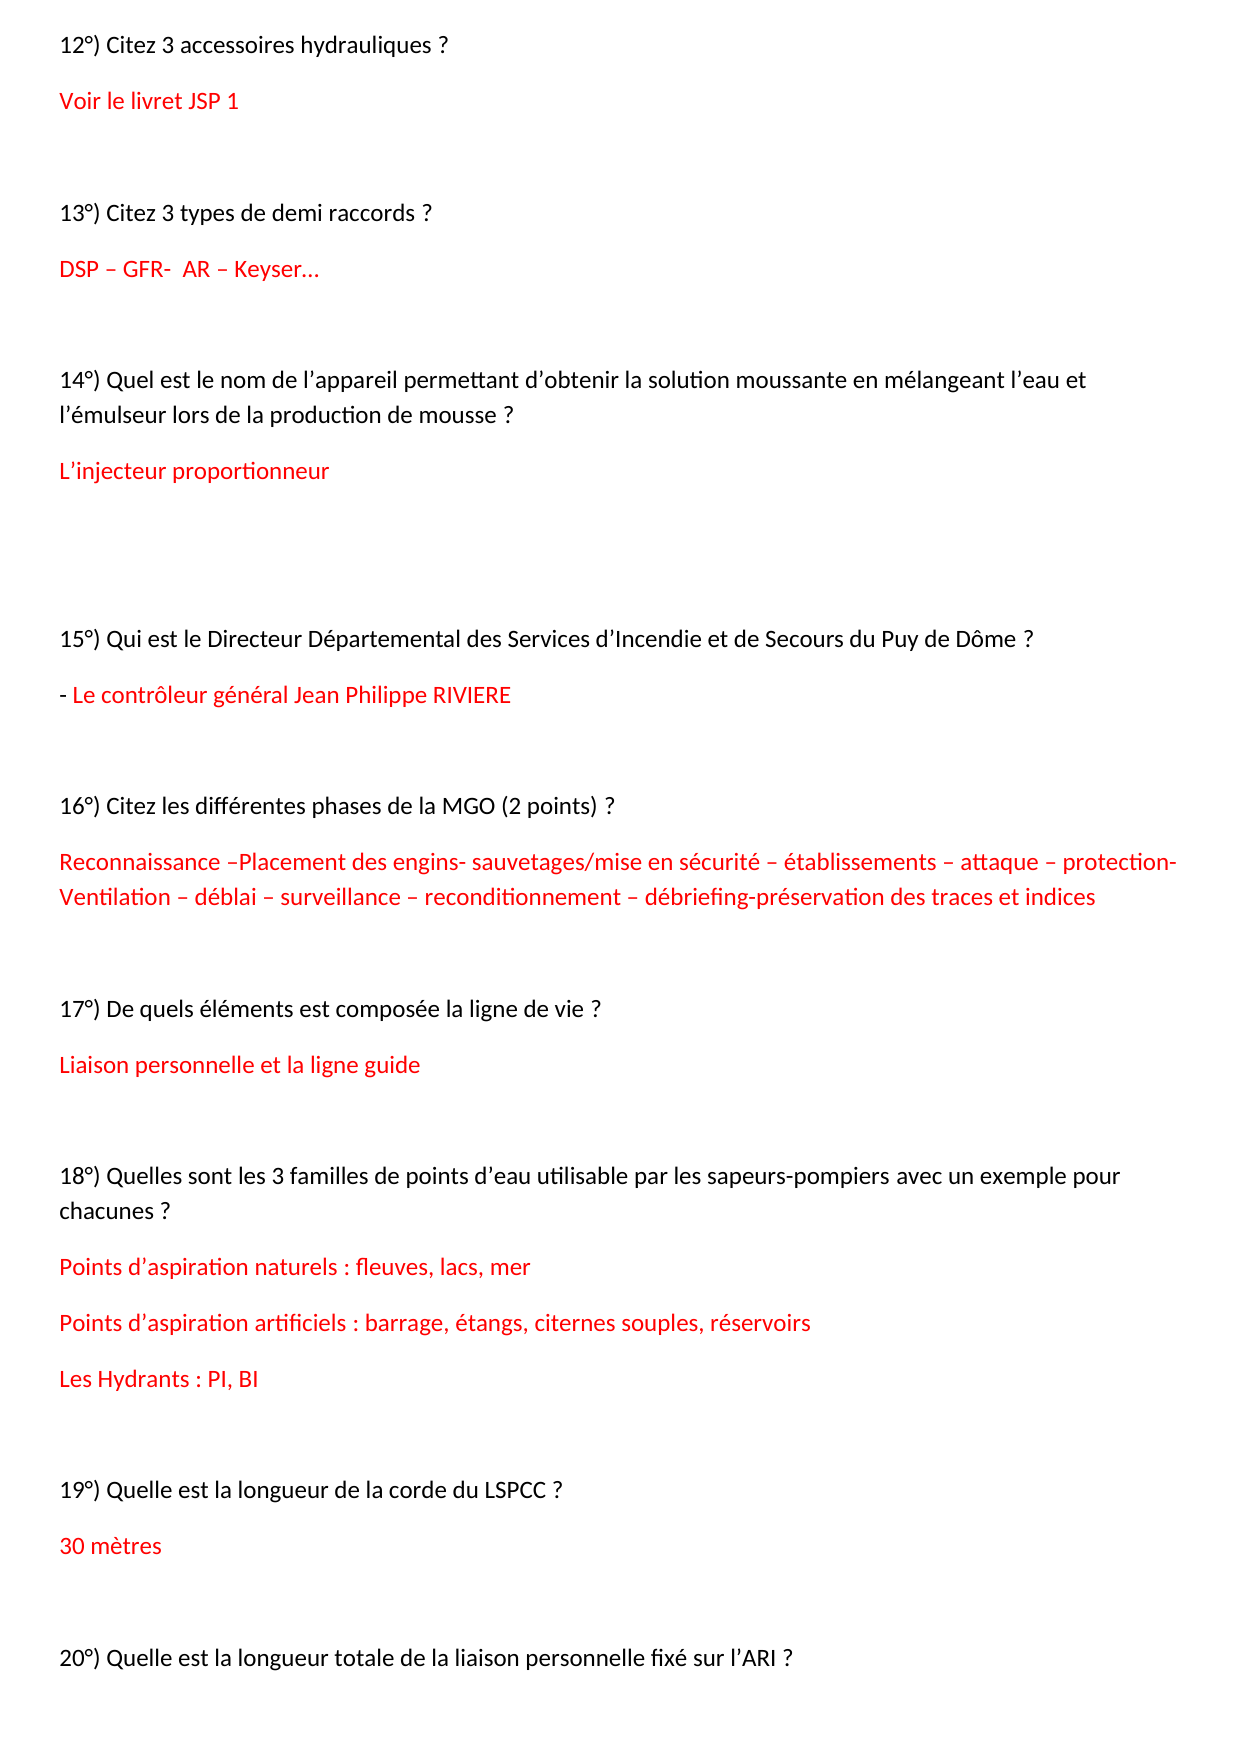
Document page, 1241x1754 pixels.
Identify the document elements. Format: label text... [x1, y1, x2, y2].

text 30 mètres [59, 1530, 1181, 1561]
text Les Hydrants : PI, BI [59, 1363, 1181, 1393]
text 14°) Quel est le nom de l’appareil permettant d’obtenir la solution moussante en mélangeant l’eau et l’émulseur lors de la production de mousse ? [59, 364, 1181, 430]
text Liaison personnelle et la ligne guide [59, 1049, 1181, 1079]
text Voir le livret JSP 1 [59, 85, 1181, 116]
text 20°) Quelle est la longueur totale de la liaison personnelle fixé sur l’ARI ? [59, 1642, 1181, 1673]
text 18°) Quelles sont les 3 familles de points d’eau utilisable par les sapeurs-pompiers avec un exemple pour chacunes ? [59, 1160, 1181, 1226]
text 12°) Citez 3 accessoires hydrauliques ? [59, 29, 1181, 60]
text 15°) Qui est le Directeur Départemental des Services d’Incendie et de Secours du Puy de Dôme ? [59, 623, 1181, 653]
text Points d’aspiration naturels : fleuves, lacs, mer [59, 1251, 1181, 1282]
text Points d’aspiration artificiels : barrage, étangs, citernes souples, réservoirs [59, 1307, 1181, 1338]
text 16°) Citez les différentes phases de la MGO (2 points) ? [59, 790, 1181, 821]
text 17°) De quels éléments est composée la ligne de vie ? [59, 993, 1181, 1023]
text 13°) Citez 3 types de demi raccords ? [59, 197, 1181, 228]
text DSP – GFR- AR – Keyser… [59, 253, 1181, 283]
text Reconnaissance –Placement des engins- sauvetages/mise en sécurité – établissements – attaque – protection-Ventilation – déblai – surveillance – reconditionnement – débriefing-préservation des traces et indices [59, 846, 1181, 912]
text 19°) Quelle est la longueur de la corde du LSPCC ? [59, 1474, 1181, 1505]
text L’injecteur proportionneur [59, 455, 1181, 486]
text - Le contrôleur général Jean Philippe RIVIERE [59, 679, 1181, 709]
